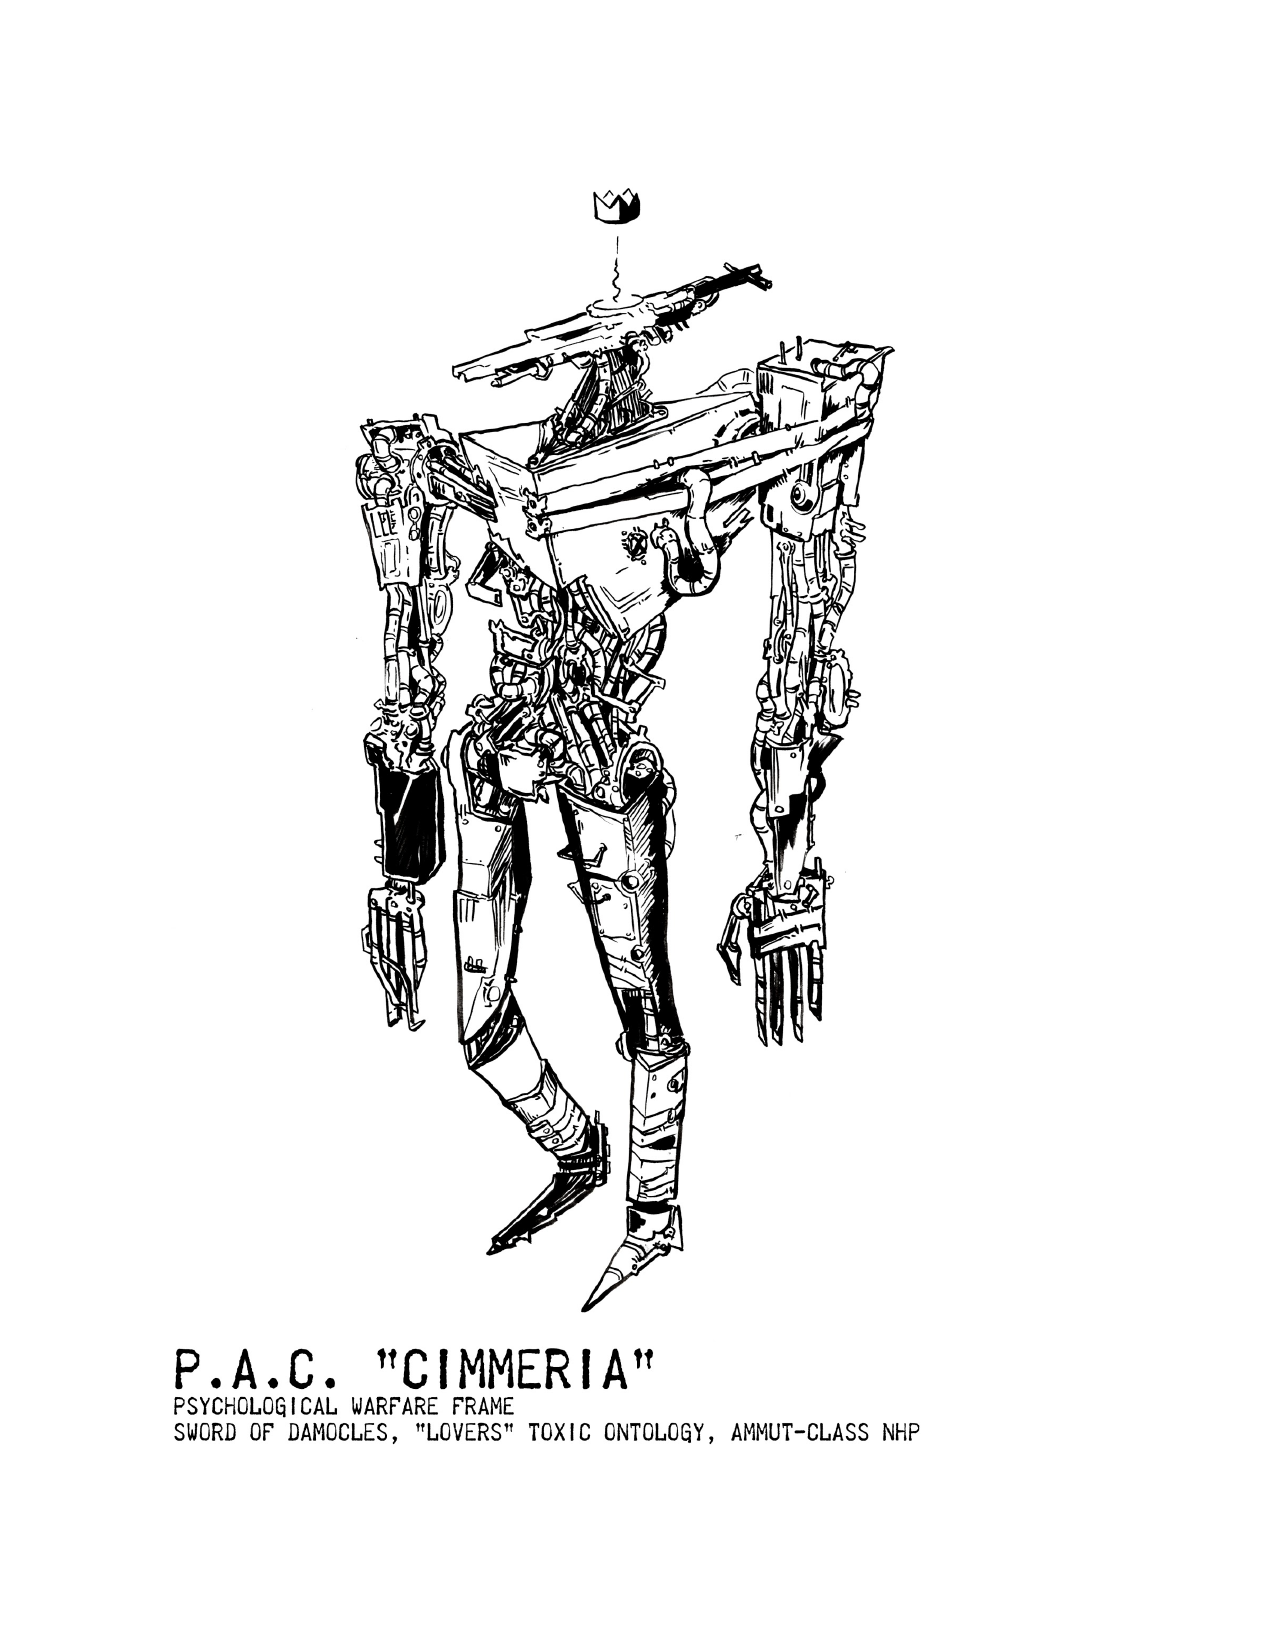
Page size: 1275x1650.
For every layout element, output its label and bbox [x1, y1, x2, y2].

picture [150, 150, 1125, 1471]
